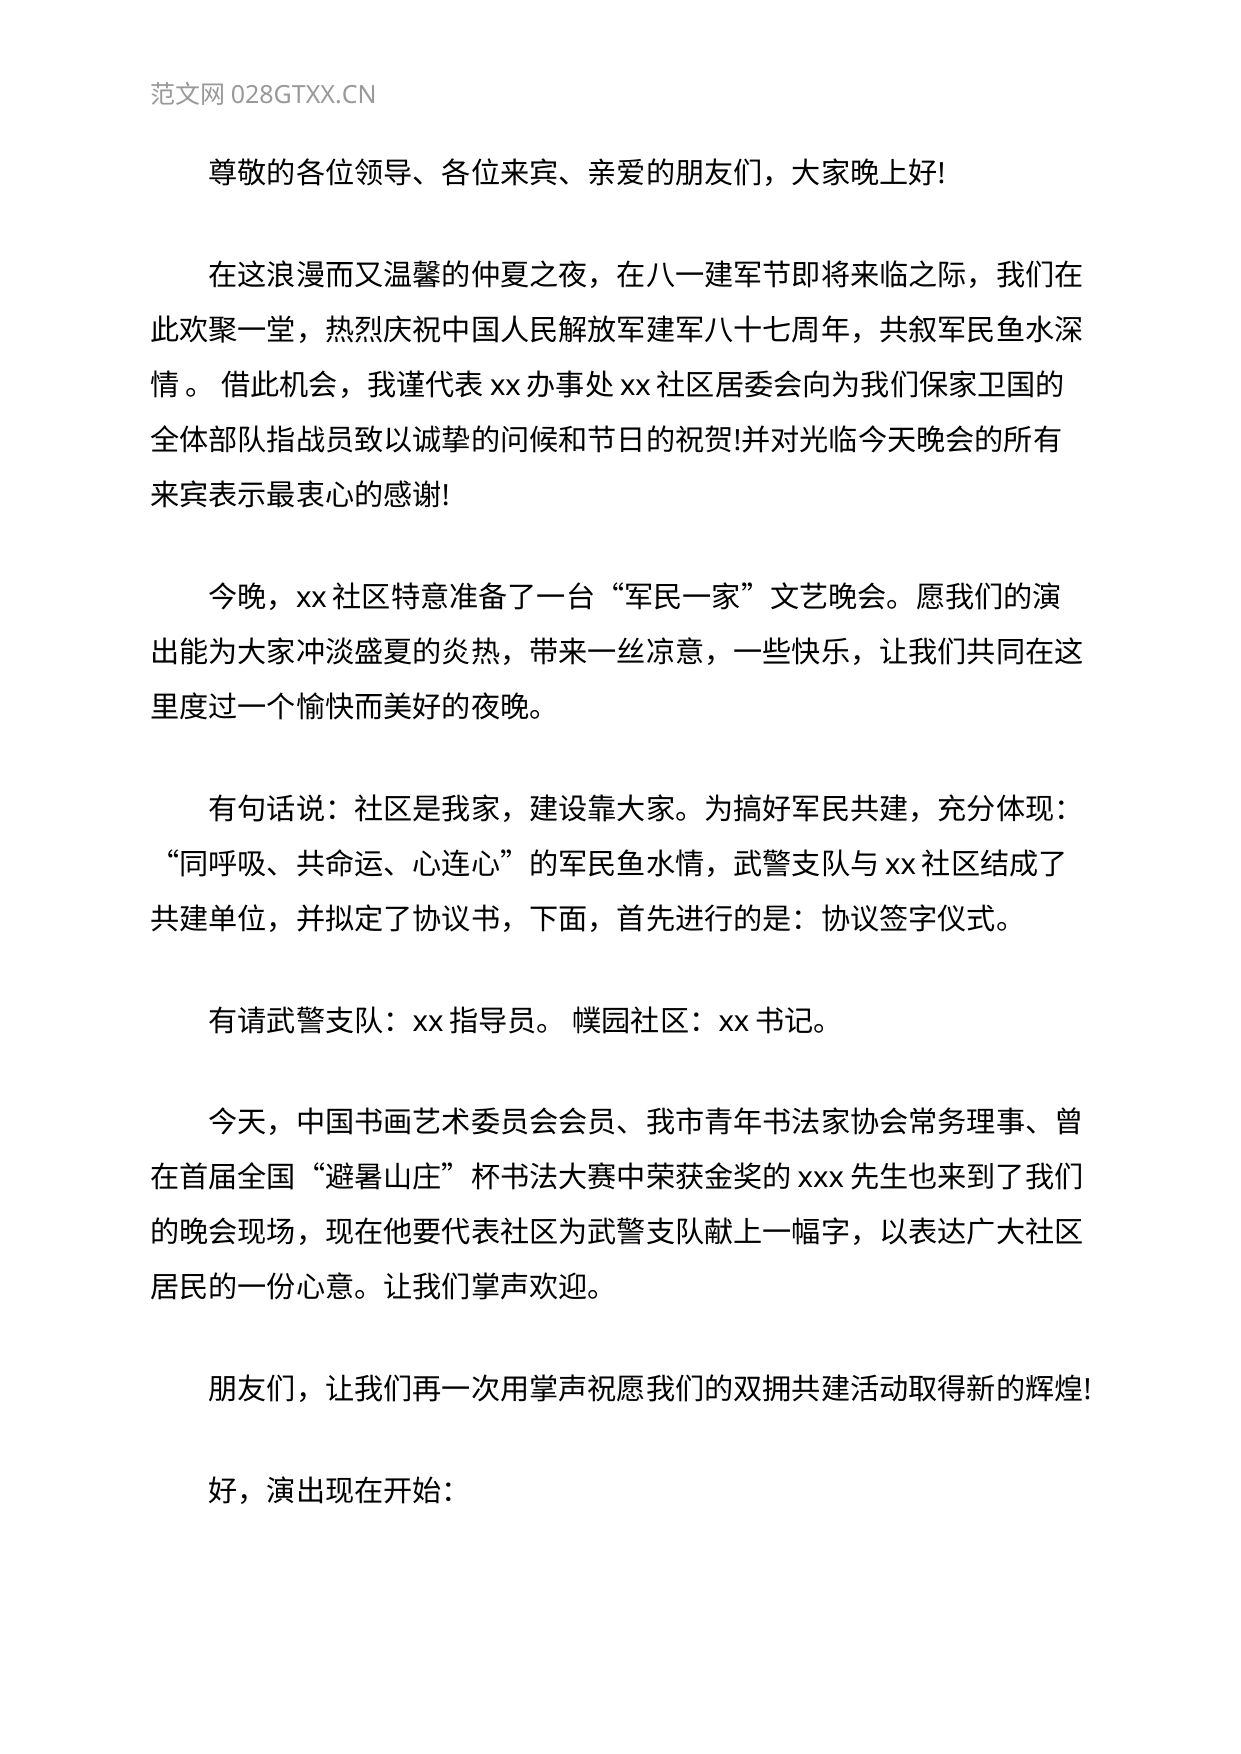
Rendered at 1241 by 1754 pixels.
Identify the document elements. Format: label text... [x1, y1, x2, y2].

text 在这浪漫而又温馨的仲夏之夜，在八一建军节即将来临之际，我们在此欢聚一堂，热烈庆祝中国人民解放军建军八十七周年，共叙军民鱼水深情 。 借此机会，我谨代表xx办事处xx社区居委会向为我们保家卫国的全体部队指战员致以诚挚的问候和节日的祝贺!并对光临今天晚会的所有来宾表示最衷心的感谢! [150, 252, 1090, 514]
text 今天，中国书画艺术委员会会员、我市青年书法家协会常务理事、曾在首届全国“避暑山庄”杯书法大赛中荣获金奖的xxx先生也来到了我们的晚会现场，现在他要代表社区为武警支队献上一幅字，以表达广大社区居民的一份心意。让我们掌声欢迎。 [150, 1099, 1090, 1306]
text 有句话说：社区是我家，建设靠大家。为搞好军民共建，充分体现：“同呼吸、共命运、心连心”的军民鱼水情，武警支队与xx社区结成了共建单位，并拟定了协议书，下面，首先进行的是：协议签字仪式。 [150, 785, 1090, 938]
text 今晚，xx社区特意准备了一台“军民一家”文艺晚会。愿我们的演出能为大家冲淡盛夏的炎热，带来一丝凉意，一些快乐，让我们共同在这里度过一个愉快而美好的夜晚。 [150, 574, 1090, 726]
text 朋友们，让我们再一次用掌声祝愿我们的双拥共建活动取得新的辉煌! [150, 1366, 1090, 1408]
text 尊敬的各位领导、各位来宾、亲爱的朋友们，大家晚上好! [150, 150, 1090, 192]
text 好，演出现在开始： [150, 1468, 1090, 1510]
text 有请武警支队：xx指导员。 幞园社区：xx书记。 [150, 997, 1090, 1039]
